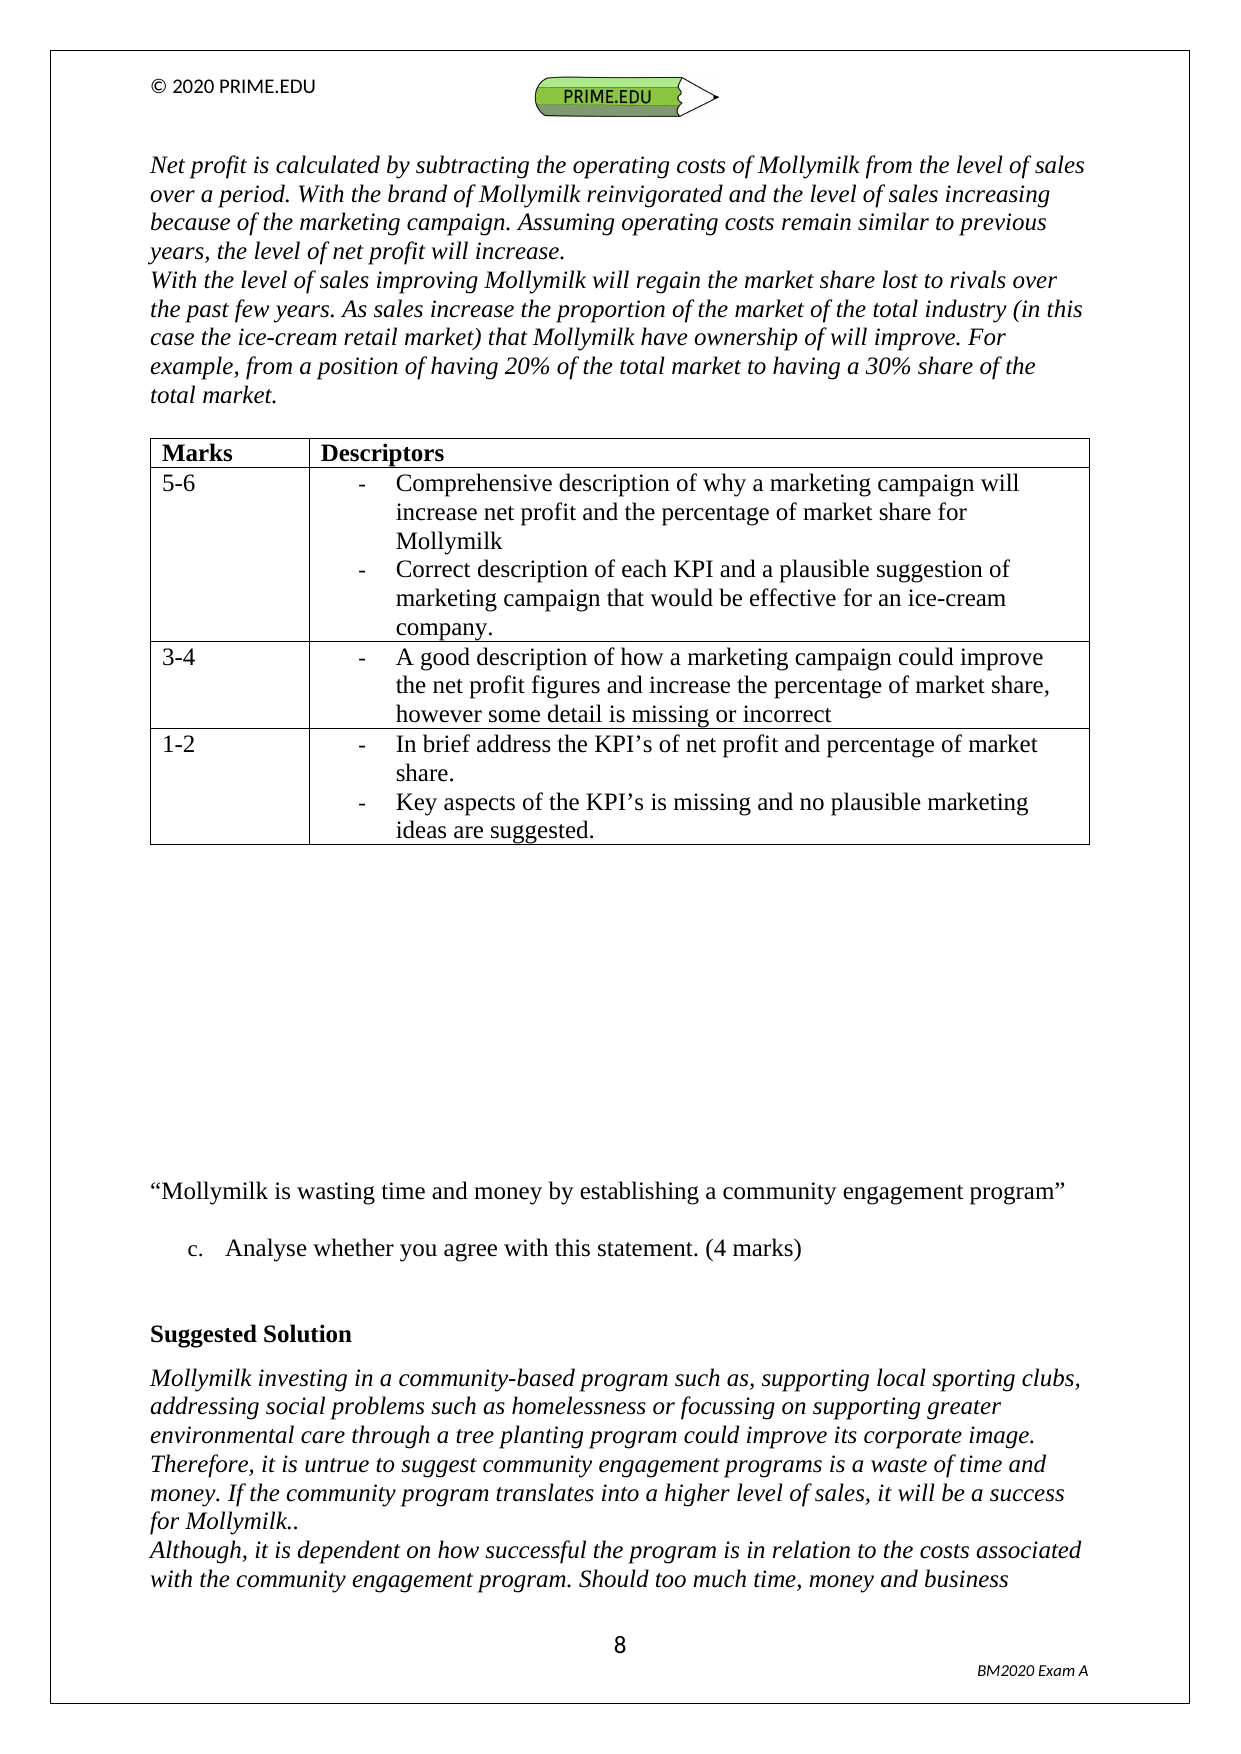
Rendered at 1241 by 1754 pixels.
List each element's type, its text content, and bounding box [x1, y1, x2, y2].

table_cell 5-6 [151, 468, 309, 641]
picture [531, 74, 722, 120]
table_cell 1-2 [151, 729, 309, 844]
table_header Marks [151, 439, 309, 467]
table_cell 3-4 [151, 642, 309, 728]
text Net profit is calculated by subtracting the operating costs of Mollymilk from the level of sales over a period. With the brand of Mollymilk reinvigorated and the level of sales increasing because of the marketing campaign. Assuming operating costs remain similar to previous years, the level of net profit will increase. [150, 150, 1090, 265]
text With the level of sales improving Mollymilk will regain the market share lost to rivals over the past few years. As sales increase the proportion of the market of the total industry (in this case the ice-cream retail market) that Mollymilk have ownership of will improve. For example, from a position of having 20% of the total market to having a 30% share of the total market. [150, 265, 1090, 409]
text “Mollymilk is wasting time and money by establishing a community engagement program” [150, 1176, 1090, 1204]
list Analyse whether you agree with this statement. (4 marks) [187, 1233, 1090, 1262]
table_cell Comprehensive description of why a marketing campaign will increase net profit and the percentage of market share for Mollymilk Correct description of each KPI and a plausible suggestion of marketing campaign that would be effective for an ice-cream company. [310, 468, 1089, 641]
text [150, 1535, 1090, 1593]
table_cell In brief address the KPI’s of net profit and percentage of market share. Key aspects of the KPI’s is missing and no plausible marketing ideas are suggested. [310, 729, 1089, 844]
table_header Descriptors [310, 439, 1089, 467]
text Mollymilk investing in a community-based program such as, supporting local sporting clubs, addressing social problems such as homelessness or focussing on supporting greater environmental care through a tree planting program could improve its corporate image. Therefore, it is untrue to suggest community engagement programs is a waste of time and money. If the community program translates into a higher level of sales, it will be a success for Mollymilk.. [150, 1363, 1090, 1535]
table_cell A good description of how a marketing campaign could improve the net profit figures and increase the percentage of market share, however some detail is missing or incorrect [310, 642, 1089, 728]
text Suggested Solution [150, 1319, 1090, 1348]
